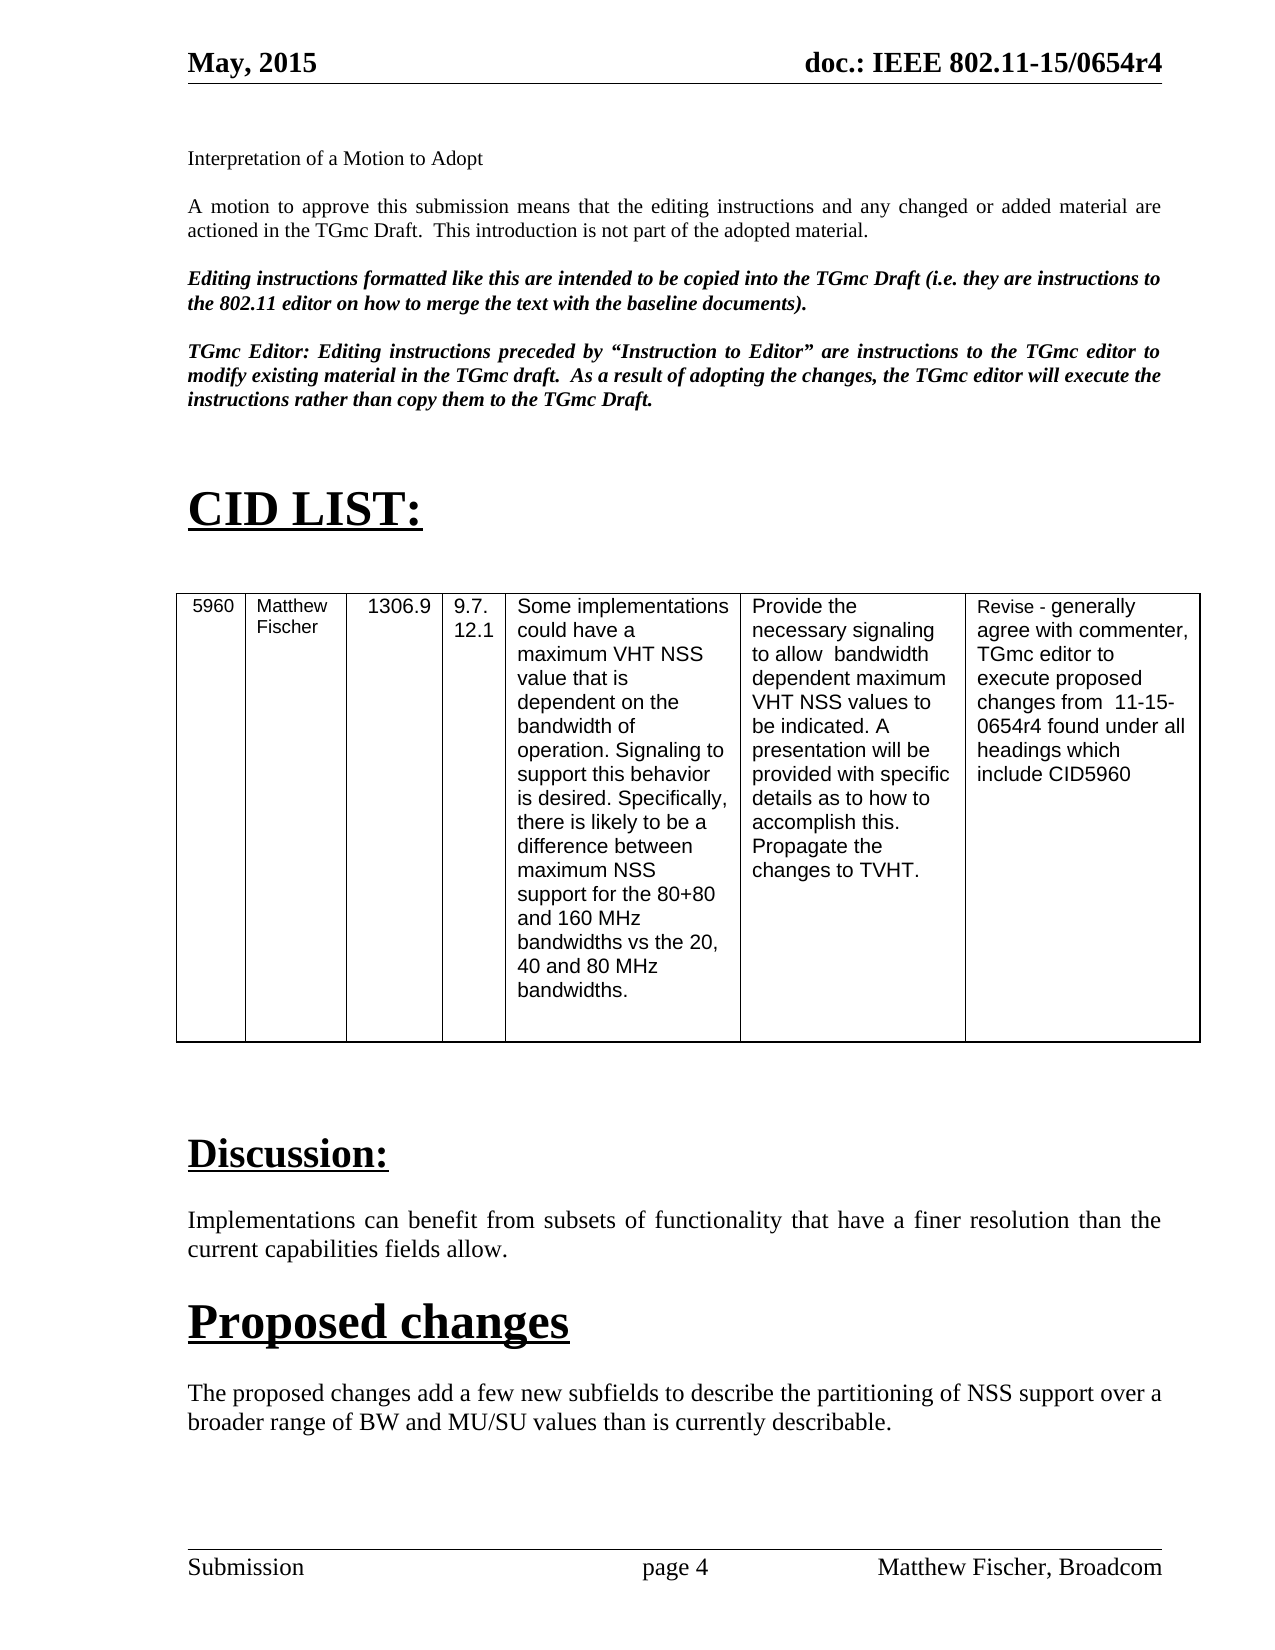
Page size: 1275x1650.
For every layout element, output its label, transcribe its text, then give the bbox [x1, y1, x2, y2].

text Proposed changes [187, 1292, 1162, 1349]
text Implementations can benefit from subsets of functionality that have a finer resolution than the current capabilities fields allow. [187, 1205, 1162, 1263]
table_header 9.7.12.1 [443, 594, 505, 1041]
table_header 5960 [177, 594, 245, 1041]
text A motion to approve this submission means that the editing instructions and any changed or added material are actioned in the TGmc Draft. This introduction is not part of the adopted material. [187, 194, 1162, 242]
table_header 1306.9 [347, 594, 442, 1041]
table_header Some implementations could have a maximum VHT NSS value that is dependent on the bandwidth of operation. Signaling to support this behavior is desired. Specifically, there is likely to be a difference between maximum NSS support for the 80+80 and 160 MHz bandwidths vs the 20, 40 and 80 MHz bandwidths. [506, 594, 740, 1041]
text CID LIST: [187, 478, 1162, 536]
text Editing instructions formatted like this are intended to be copied into the TGmc Draft (i.e. they are instructions to the 802.11 editor on how to merge the text with the baseline documents). [187, 266, 1162, 314]
text TGmc Editor: Editing instructions preceded by “Instruction to Editor” are instructions to the TGmc editor to modify existing material in the TGmc draft. As a result of adopting the changes, the TGmc editor will execute the instructions rather than copy them to the TGmc Draft. [187, 338, 1162, 411]
table_header Revise - generally agree with commenter, TGmc editor to execute proposed changes from 11-15-0654r4 found under all headings which include CID5960 [966, 594, 1199, 1041]
table_header Provide the necessary signaling to allow bandwidth dependent maximum VHT NSS values to be indicated. A presentation will be provided with specific details as to how to accomplish this. Propagate the changes to TVHT. [741, 594, 965, 1041]
text Discussion: [187, 1129, 1162, 1177]
table_header Matthew Fischer [246, 594, 346, 1041]
text The proposed changes add a few new subfields to describe the partitioning of NSS support over a broader range of BW and MU/SU values than is currently describable. [187, 1378, 1162, 1435]
text Interpretation of a Motion to Adopt [187, 146, 1162, 170]
